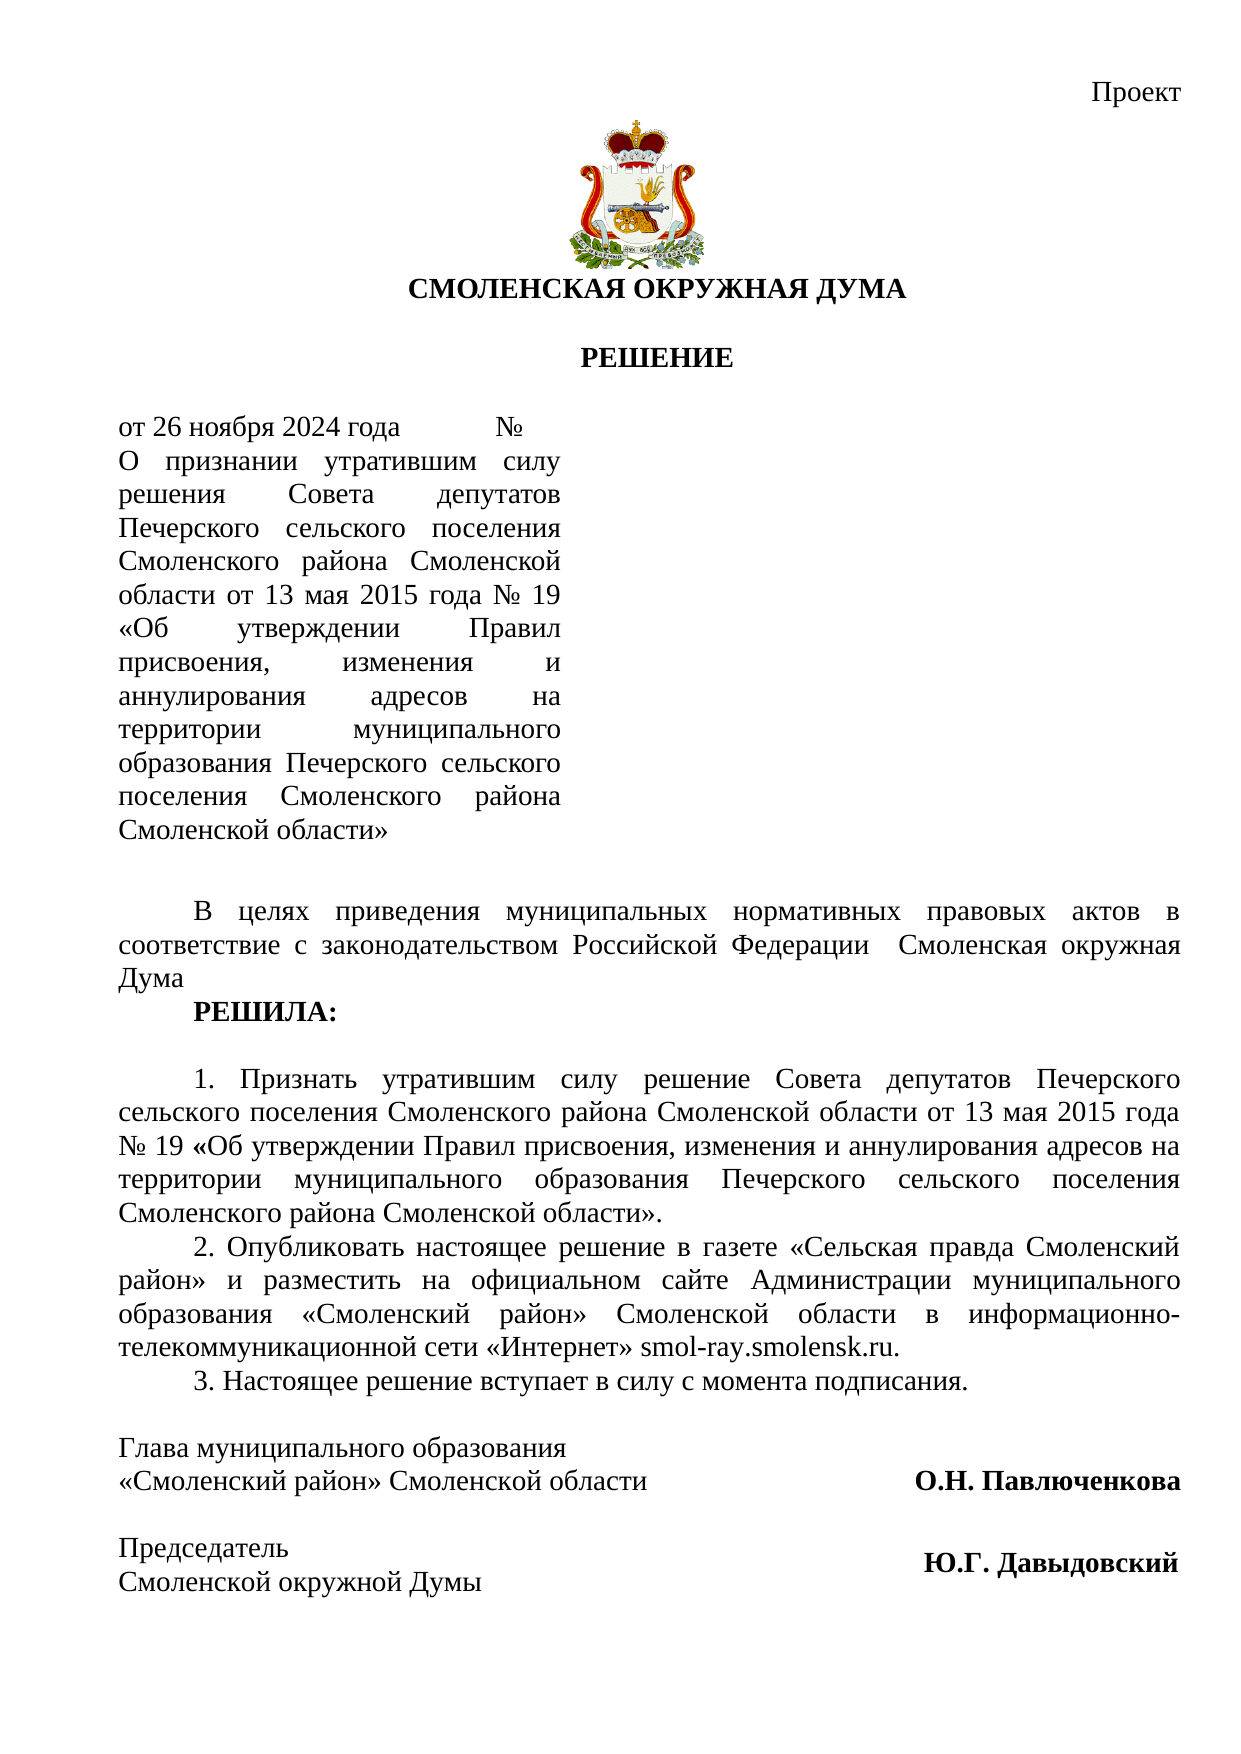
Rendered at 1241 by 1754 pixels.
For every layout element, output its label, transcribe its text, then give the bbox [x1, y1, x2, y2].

picture [567, 118, 706, 269]
title от 26 ноября 2024 года № [118, 409, 561, 443]
table_cell Председатель Смоленской окружной Думы [107, 1497, 679, 1598]
table_cell СМОЛЕНСКАЯ ОКРУЖНАЯ ДУМА [118, 272, 1137, 341]
table_header Глава муниципального образования «Смоленский район» Смоленской области [107, 1430, 679, 1497]
text 2. Опубликовать настоящее решение в газете «Сельская правда Смоленский район» и разместить на официальном сайте Администрации муниципального образования «Смоленский район» Смоленской области в информационно-телекоммуникационной сети «Интернет» smol-ray.smolensk.ru. [118, 1229, 1181, 1363]
text 3. Настоящее решение вступает в силу с момента подписания. [118, 1363, 1181, 1396]
text 1. Признать утратившим силу решение Совета депутатов Печерского сельского поселения Смоленского района Смоленской области от 13 мая 2015 года № 19 «Об утверждении Правил присвоения, изменения и аннулирования адресов на территории муниципального образования Печерского сельского поселения Смоленского района Смоленской области». [118, 1061, 1181, 1229]
title О признании утратившим силу решения Совета депутатов Печерского сельского поселения Смоленского района Смоленской области от 13 мая 2015 года № 19 «Об утверждении Правил присвоения, изменения и аннулирования адресов на территории муниципального образования Печерского сельского поселения Смоленского района Смоленской области» [118, 443, 561, 845]
table_cell Ю.Г. Давыдовский [679, 1497, 1192, 1598]
text РЕШИЛА: [118, 994, 1181, 1027]
text В целях приведения муниципальных нормативных правовых актов в соответствие с законодательством Российской Федерации Смоленская окружная Дума [118, 893, 1181, 994]
table_header О.Н. Павлюченкова [679, 1430, 1192, 1497]
table_header [118, 118, 1137, 272]
table_cell РЕШЕНИЕ [118, 341, 1137, 409]
